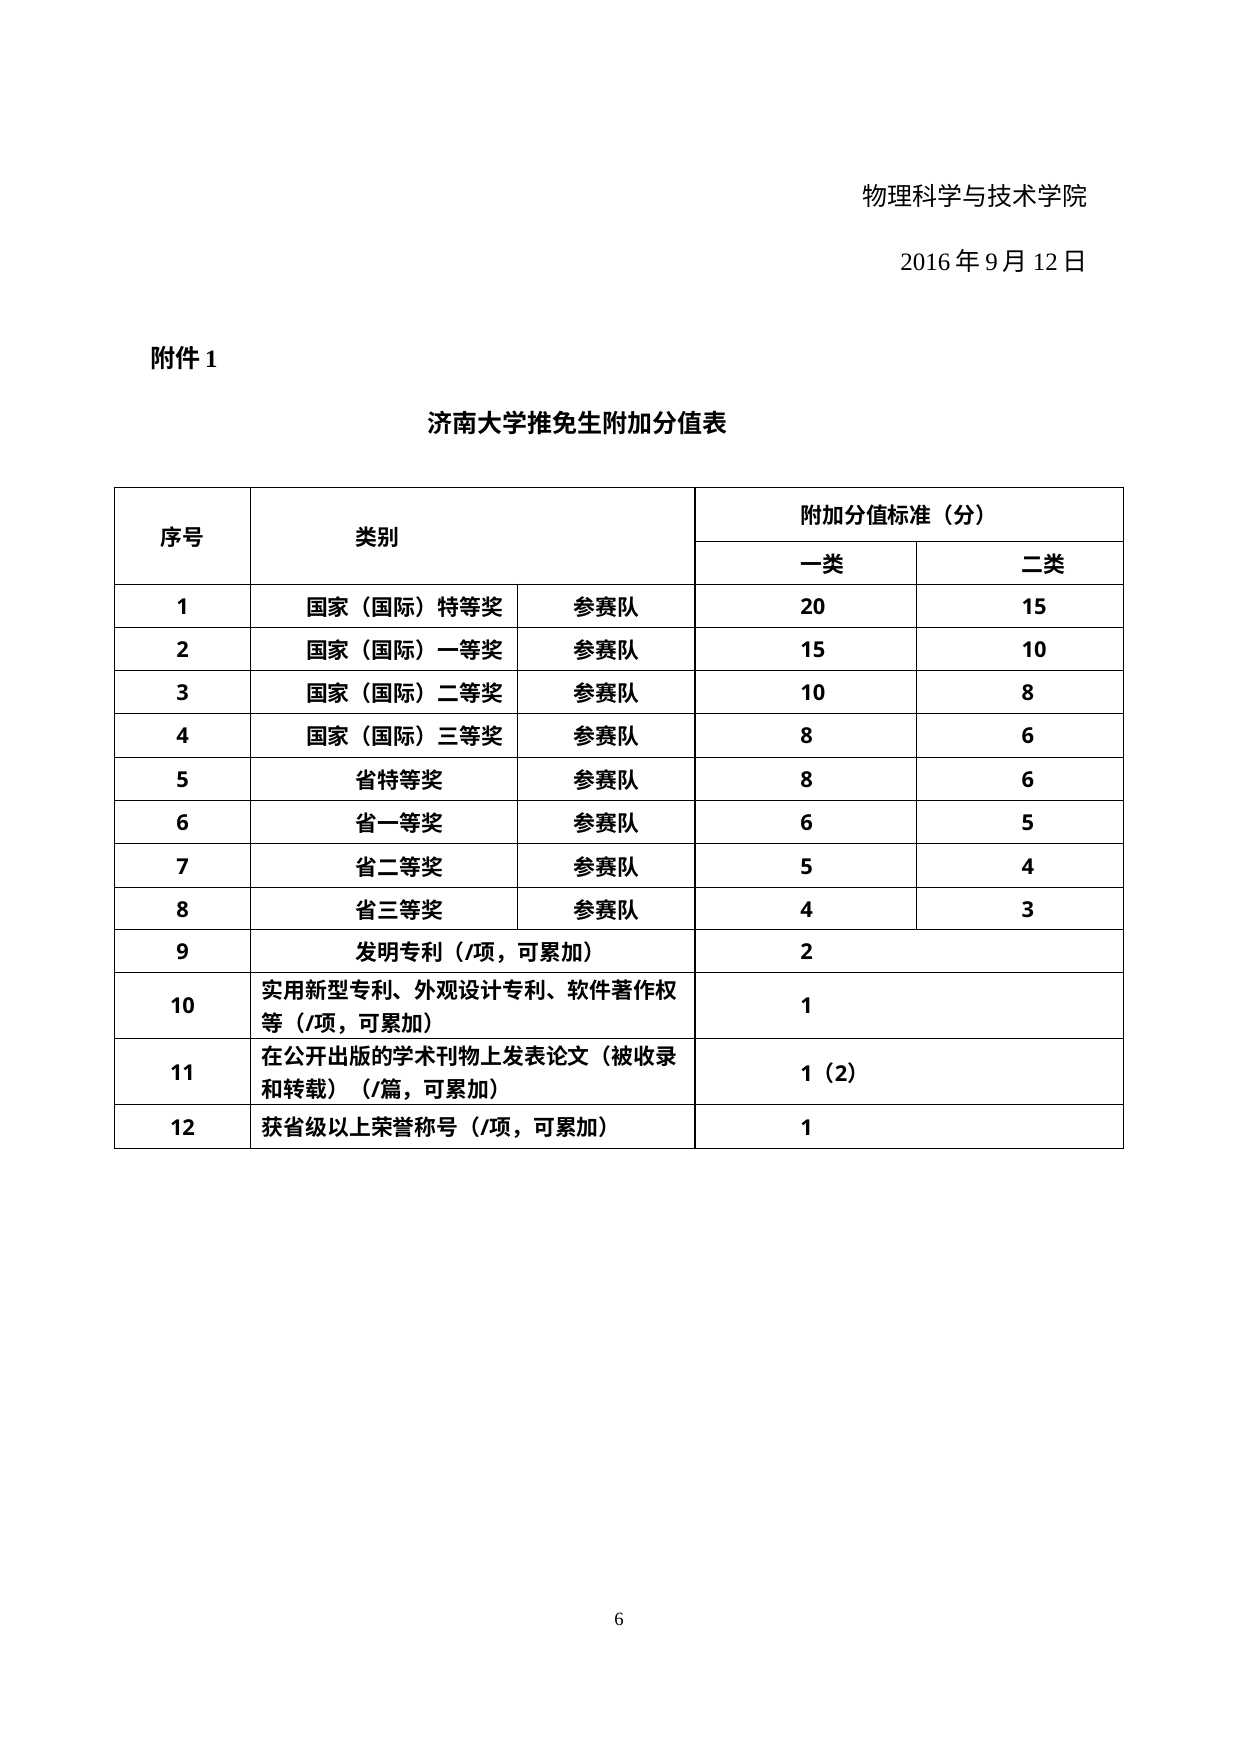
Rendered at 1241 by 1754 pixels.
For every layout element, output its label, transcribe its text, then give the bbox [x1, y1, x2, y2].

table_header 序号 [115, 488, 250, 584]
table_cell 4 [115, 714, 250, 757]
table_cell 20 [696, 585, 916, 627]
table_cell 3 [917, 888, 1123, 929]
table_cell 6 [696, 801, 916, 843]
table_cell 参赛队 [518, 801, 694, 843]
text 附件1 [150, 324, 1087, 389]
table_cell 发明专利（/项，可累加） [251, 930, 694, 972]
table_cell 省二等奖 [251, 844, 517, 887]
table_cell 省一等奖 [251, 801, 517, 843]
text 2016年9月12日 [194, 227, 1087, 292]
table_cell 5 [917, 801, 1123, 843]
table_cell 国家（国际）特等奖 [251, 585, 517, 627]
table_cell 9 [115, 930, 250, 972]
table_cell 8 [917, 671, 1123, 713]
table_cell 二类 [917, 542, 1123, 584]
table_cell 1 [696, 973, 1123, 1038]
table_cell 3 [115, 671, 250, 713]
table_cell 6 [917, 758, 1123, 799]
text 济南大学推免生附加分值表 [194, 389, 1087, 454]
table_cell 12 [115, 1105, 250, 1148]
table_cell 在公开出版的学术刊物上发表论文（被收录和转载）（/篇，可累加） [251, 1039, 694, 1104]
table_cell 15 [696, 628, 916, 669]
text 物理科学与技术学院 [150, 162, 1087, 227]
table_cell 11 [115, 1039, 250, 1104]
table_cell 参赛队 [518, 671, 694, 713]
table_cell 4 [917, 844, 1123, 887]
table_cell 10 [917, 628, 1123, 669]
table_cell 1 [696, 1105, 1123, 1148]
table_cell 4 [696, 888, 916, 929]
table_cell 5 [696, 844, 916, 887]
table_header 附加分值标准（分） [696, 488, 1123, 541]
table_cell 2 [115, 628, 250, 669]
table_cell 参赛队 [518, 585, 694, 627]
table_cell 7 [115, 844, 250, 887]
table_cell 参赛队 [518, 714, 694, 757]
table_cell 国家（国际）一等奖 [251, 628, 517, 669]
table_cell 6 [115, 801, 250, 843]
table_cell 国家（国际）三等奖 [251, 714, 517, 757]
table_cell 省特等奖 [251, 758, 517, 799]
table_cell 1（2） [696, 1039, 1123, 1104]
table_cell 10 [115, 973, 250, 1038]
table_cell 参赛队 [518, 888, 694, 929]
table_cell 参赛队 [518, 844, 694, 887]
table_cell 一类 [696, 542, 916, 584]
table_cell 参赛队 [518, 758, 694, 799]
table_cell 8 [115, 888, 250, 929]
table_cell 8 [696, 758, 916, 799]
table_cell 1 [115, 585, 250, 627]
table_cell 2 [696, 930, 1123, 972]
table_cell 10 [696, 671, 916, 713]
table_cell 实用新型专利、外观设计专利、软件著作权等（/项，可累加） [251, 973, 694, 1038]
table_header 类别 [251, 488, 694, 584]
table_cell 获省级以上荣誉称号（/项，可累加） [251, 1105, 694, 1148]
table_cell 参赛队 [518, 628, 694, 669]
table_cell 国家（国际）二等奖 [251, 671, 517, 713]
table_cell 省三等奖 [251, 888, 517, 929]
table_cell 15 [917, 585, 1123, 627]
table_cell 8 [696, 714, 916, 757]
table_cell 5 [115, 758, 250, 799]
table_cell 6 [917, 714, 1123, 757]
